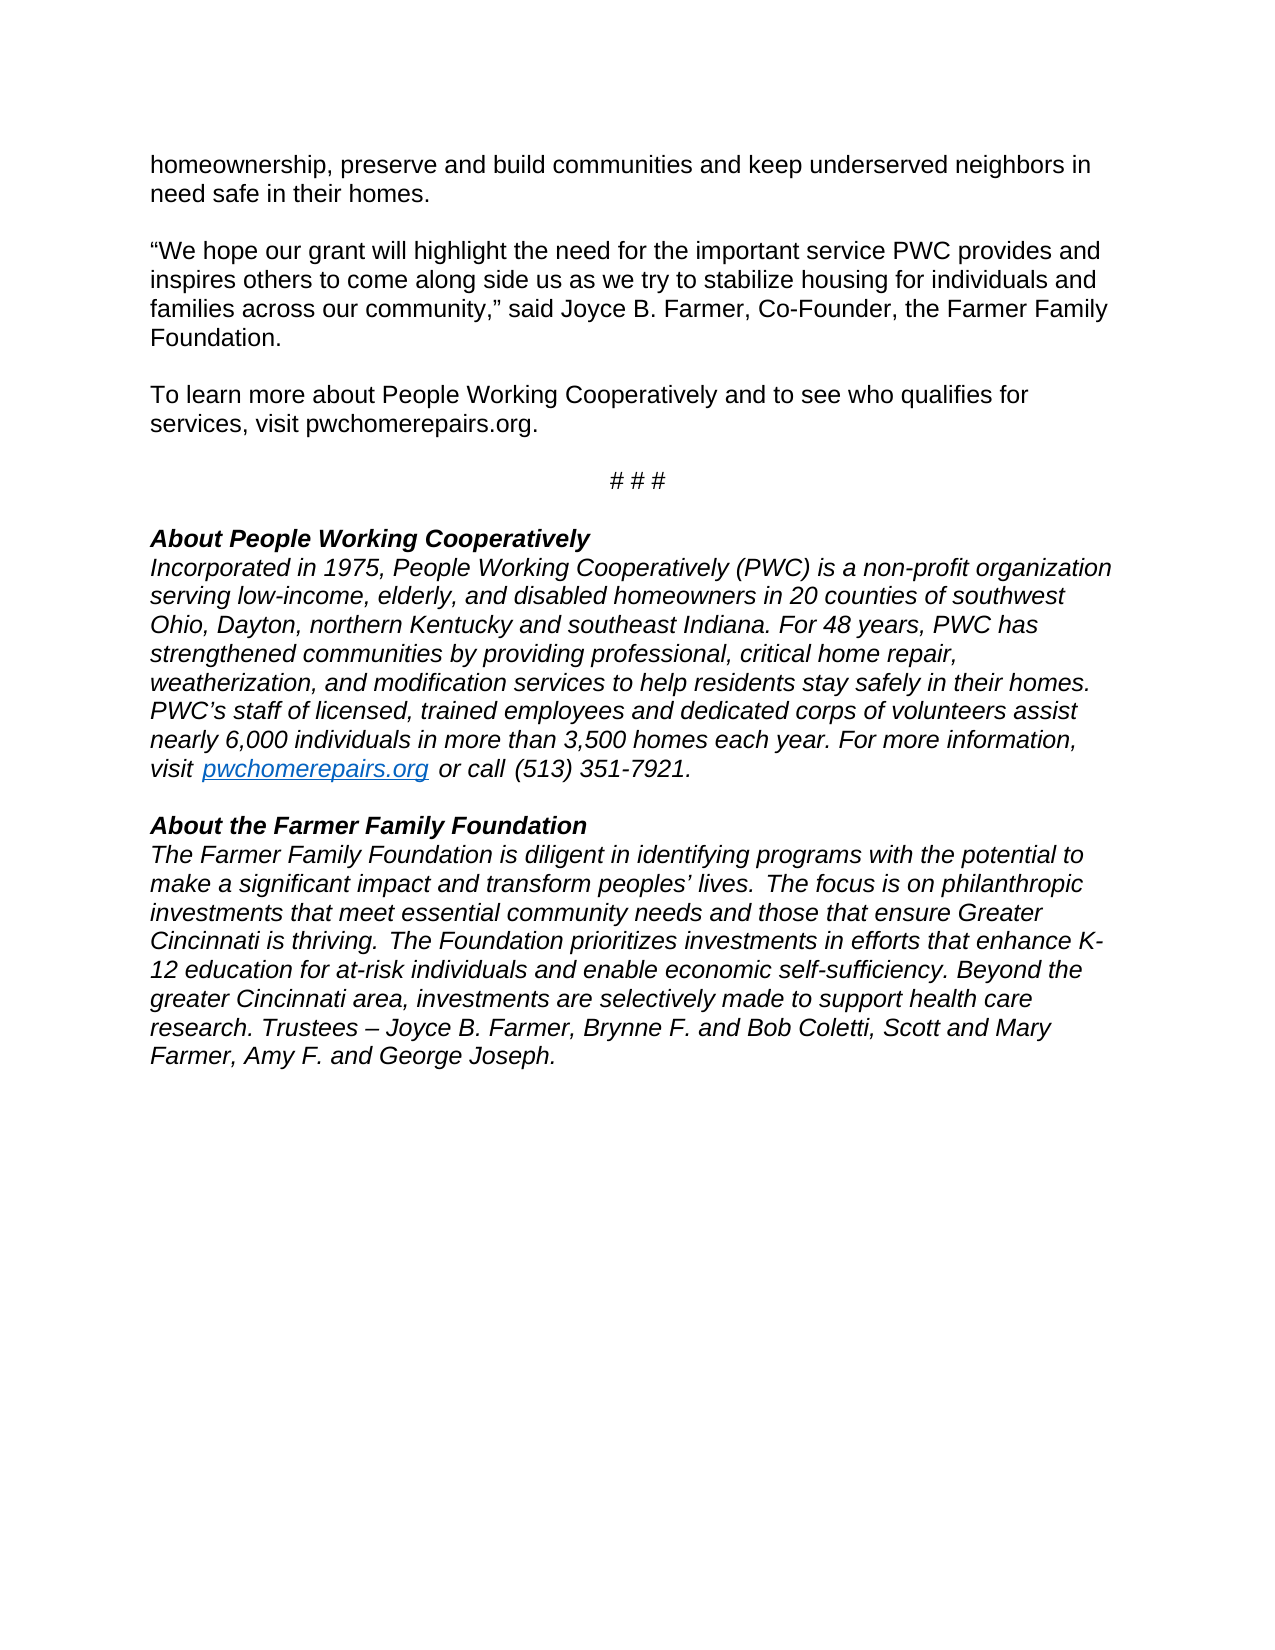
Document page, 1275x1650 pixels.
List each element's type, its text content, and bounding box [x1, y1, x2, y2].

text “We hope our grant will highlight the need for the important service PWC provides and inspires others to come along side us as we try to stabilize housing for individuals and families across our community,” said Joyce B. Farmer, Co-Founder, the Farmer Family Foundation. [150, 236, 1125, 351]
text About the Farmer Family Foundation [150, 811, 1125, 840]
text About People Working Cooperatively Incorporated in 1975, People Working Cooperatively (PWC) is a non-profit organization serving low-income, elderly, and disabled homeowners in 20 counties of southwest Ohio, Dayton, northern Kentucky and southeast Indiana. For 48 years, PWC has strengthened communities by providing professional, critical home repair, weatherization, and modification services to help residents stay safely in their homes. PWC’s staff of licensed, trained employees and dedicated corps of volunteers assist nearly 6,000 individuals in more than 3,500 homes each year. For more information, visit pwchomerepairs.org or call (513) 351-7921. [150, 524, 1125, 782]
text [150, 150, 1125, 207]
text The Farmer Family Foundation is diligent in identifying programs with the potential to make a significant impact and transform peoples’ lives. The focus is on philanthropic investments that meet essential community needs and those that ensure Greater Cincinnati is thriving. The Foundation prioritizes investments in efforts that enhance K-12 education for at-risk individuals and enable economic self-sufficiency. Beyond the greater Cincinnati area, investments are selectively made to support health care research. Trustees – Joyce B. Farmer, Brynne F. and Bob Coletti, Scott and Mary Farmer, Amy F. and George Joseph. [150, 840, 1125, 1070]
text # # # [150, 466, 1125, 495]
text To learn more about People Working Cooperatively and to see who qualifies for services, visit pwchomerepairs.org. [150, 380, 1125, 437]
